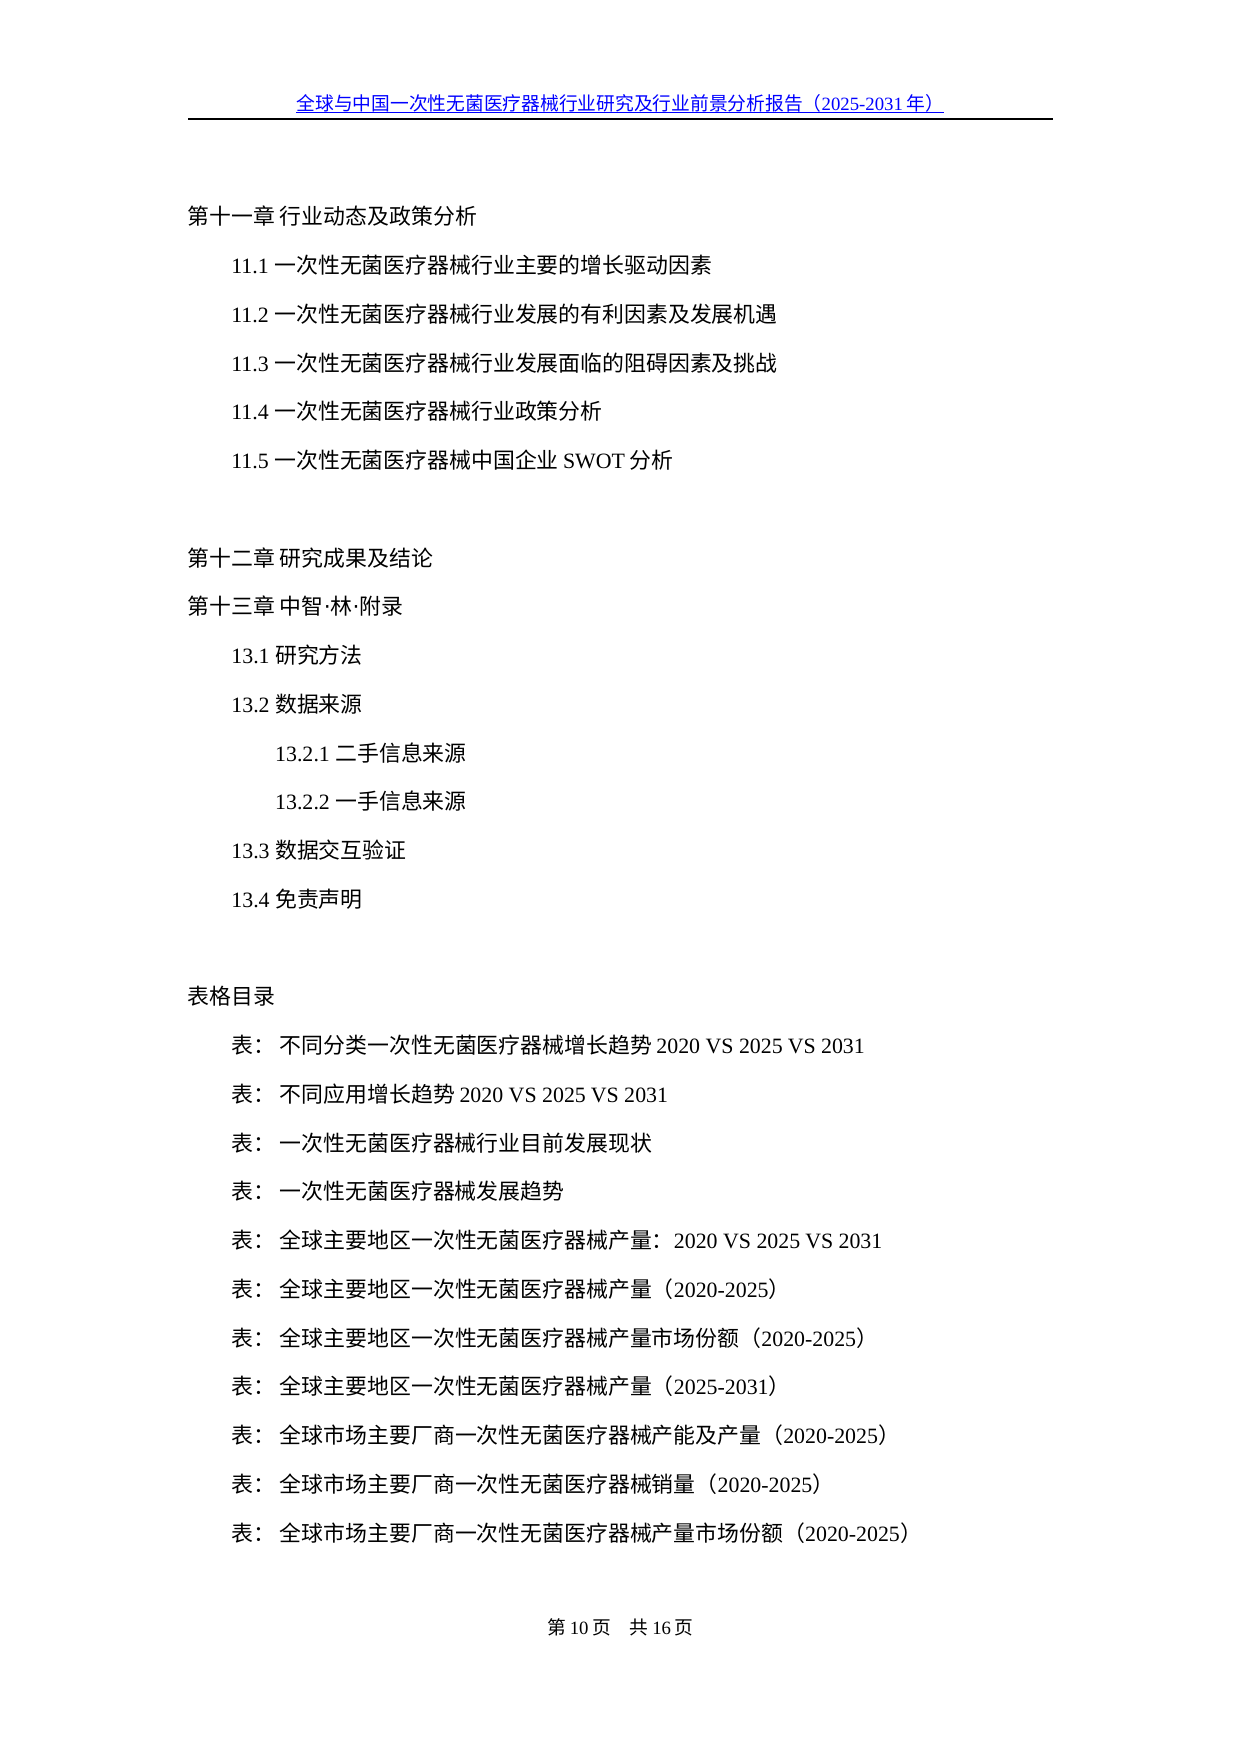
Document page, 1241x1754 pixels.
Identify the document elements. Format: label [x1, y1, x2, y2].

text [187, 150, 1053, 1548]
